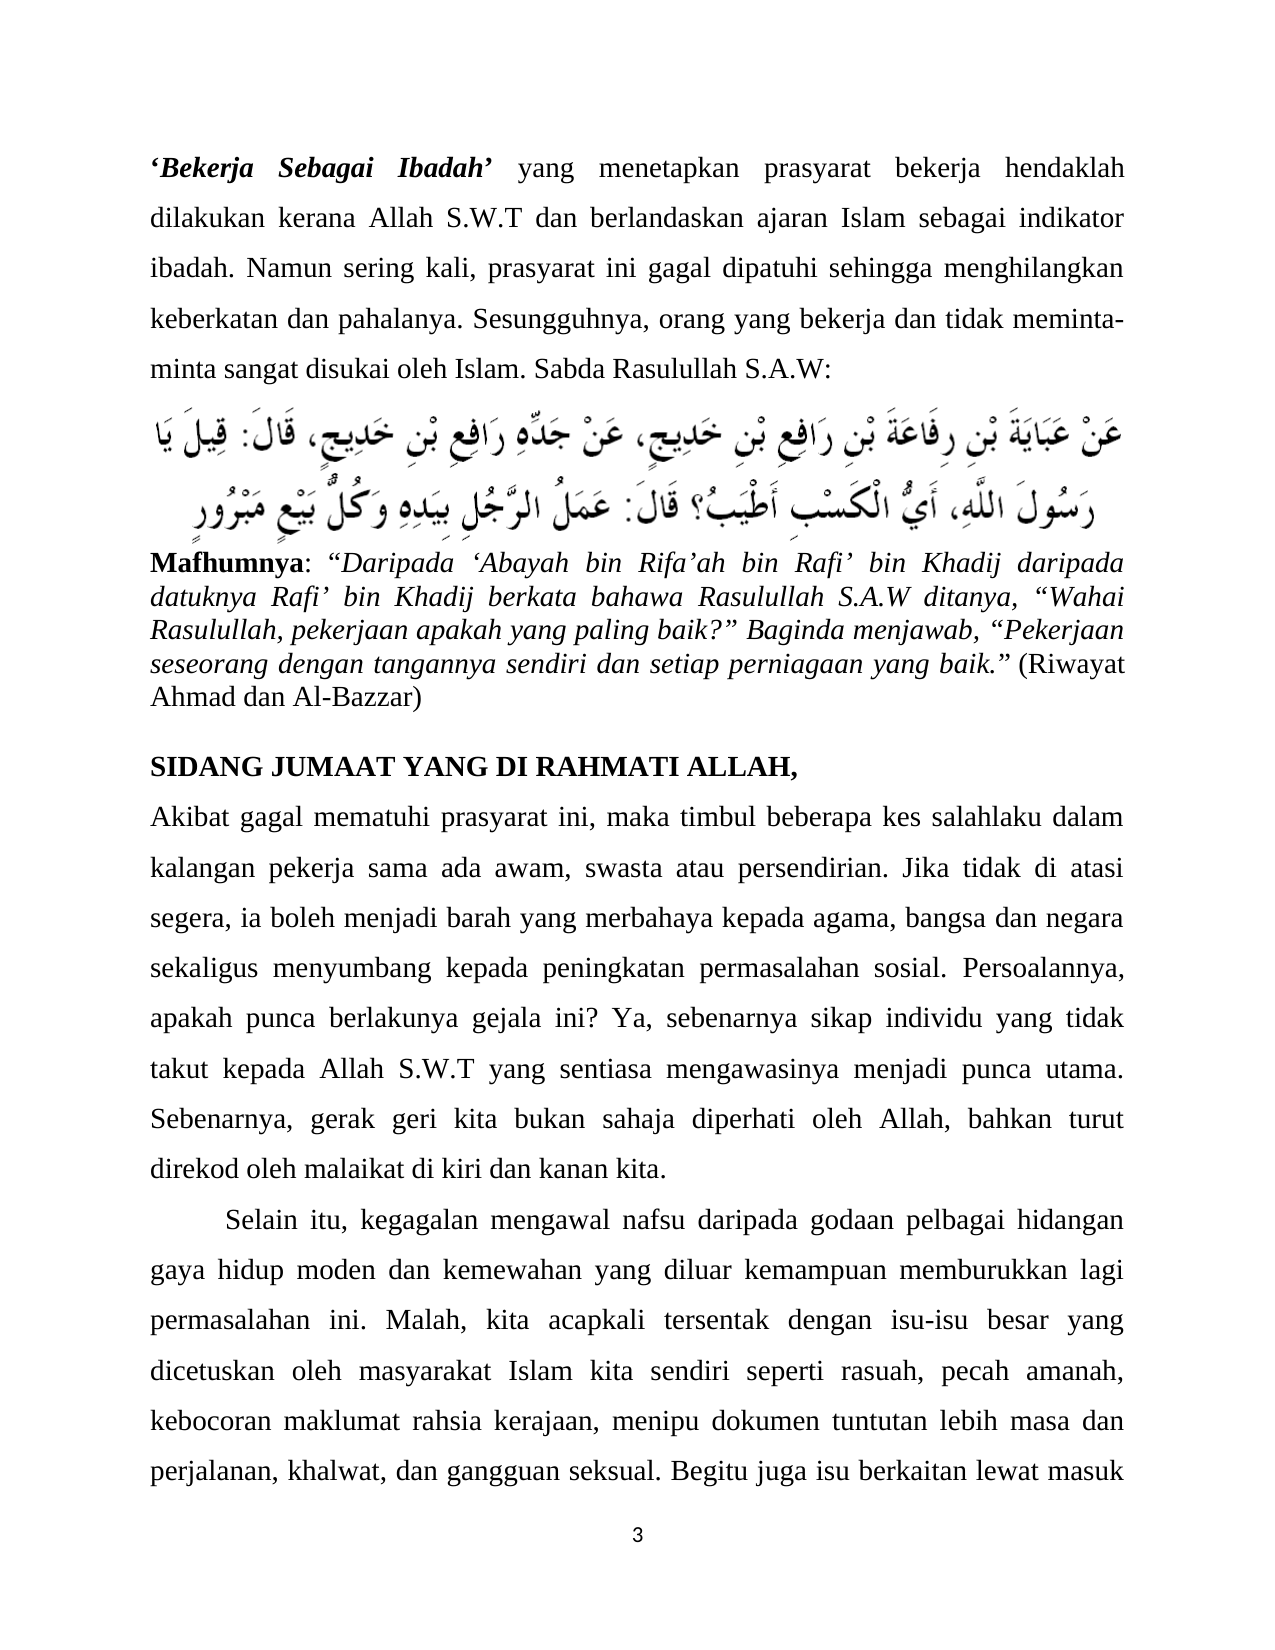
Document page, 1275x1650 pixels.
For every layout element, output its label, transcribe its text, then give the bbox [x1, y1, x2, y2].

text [150, 150, 1125, 385]
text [150, 1202, 1125, 1487]
text SIDANG JUMAAT YANG DI RAHMATI ALLAH, [150, 749, 1125, 783]
picture [150, 401, 1124, 546]
text Akibat gagal mematuhi prasyarat ini, maka timbul beberapa kes salahlaku dalam kalangan pekerja sama ada awam, swasta atau persendirian. Jika tidak di atasi segera, ia boleh menjadi barah yang merbahaya kepada agama, bangsa dan negara sekaligus menyumbang kepada peningkatan permasalahan sosial. Persoalannya, apakah punca berlakunya gejala ini? Ya, sebenarnya sikap individu yang tidak takut kepada Allah S.W.T yang sentiasa mengawasinya menjadi punca utama. Sebenarnya, gerak geri kita bukan sahaja diperhati oleh Allah, bahkan turut direkod oleh malaikat di kiri dan kanan kita. [150, 799, 1125, 1185]
